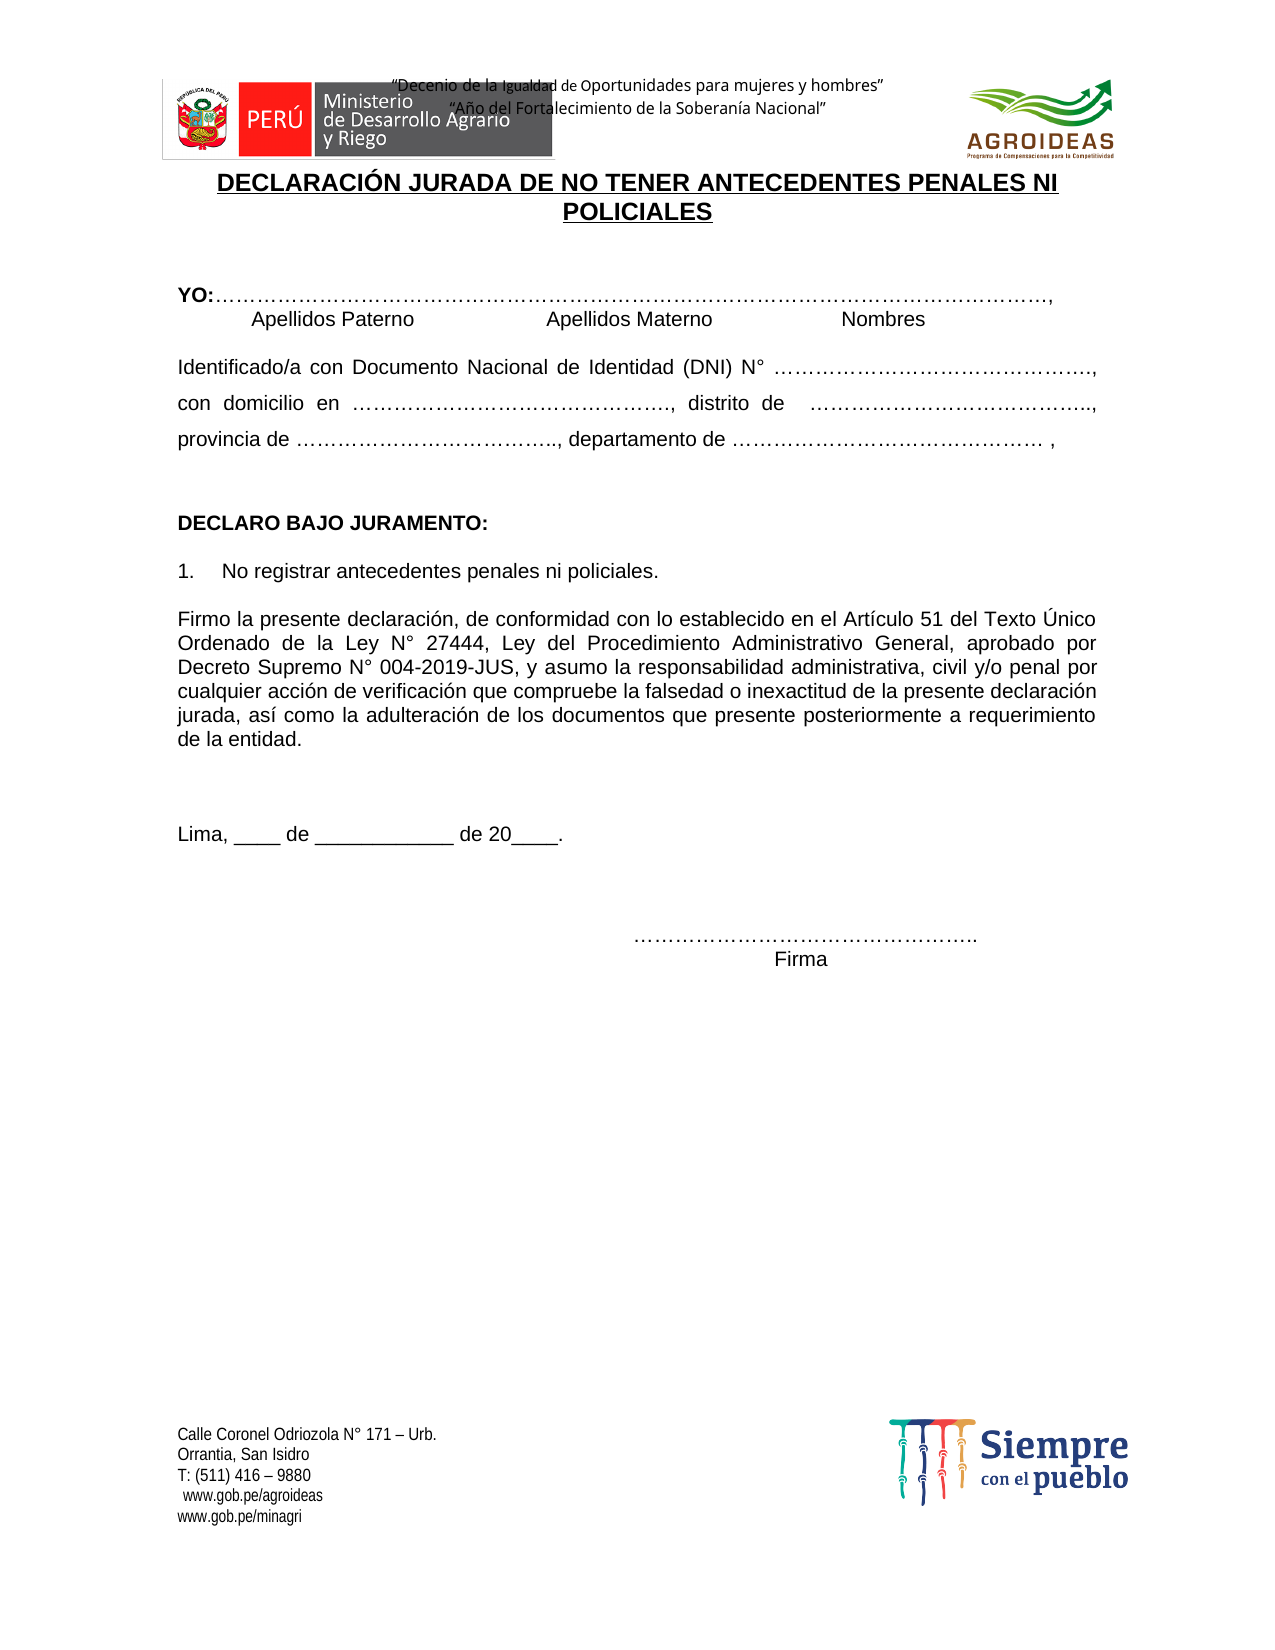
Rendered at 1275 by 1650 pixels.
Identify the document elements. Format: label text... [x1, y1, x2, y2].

text Firmo la presente declaración, de conformidad con lo establecido en el Artículo 51 del Texto Único Ordenado de la Ley N° 27444, Ley del Procedimiento Administrativo General, aprobado por Decreto Supremo N° 004-2019-JUS, y asumo la responsabilidad administrativa, civil y/o penal por cualquier acción de verificación que compruebe la falsedad o inexactitud de la presente declaración jurada, así como la adulteración de los documentos que presente posteriormente a requerimiento de la entidad. [177, 607, 1098, 750]
picture [94, 64, 1181, 169]
picture [868, 1406, 1146, 1527]
text DECLARACIÓN JURADA DE NO TENER ANTECEDENTES PENALES NI POLICIALES [177, 148, 1098, 226]
list No registrar antecedentes penales ni policiales. [177, 559, 1093, 583]
text Firma [620, 947, 1098, 971]
text Apellidos Paterno Apellidos Materno Nombres [177, 307, 1098, 331]
text DECLARO BAJO JURAMENTO: [177, 511, 1098, 535]
text ………………………………………….. [177, 923, 1098, 947]
text Identificado/a con Documento Nacional de Identidad (DNI) N° ………………………………………., con domicilio en ………………………………………., distrito de ………………………………….., provincia de ……………………………….., departamento de ……………………………………… , [177, 355, 1098, 451]
text YO:…………………………………………………………………………………………………………, [177, 283, 1098, 307]
text Lima, ____ de ____________ de 20____. [177, 822, 1098, 846]
